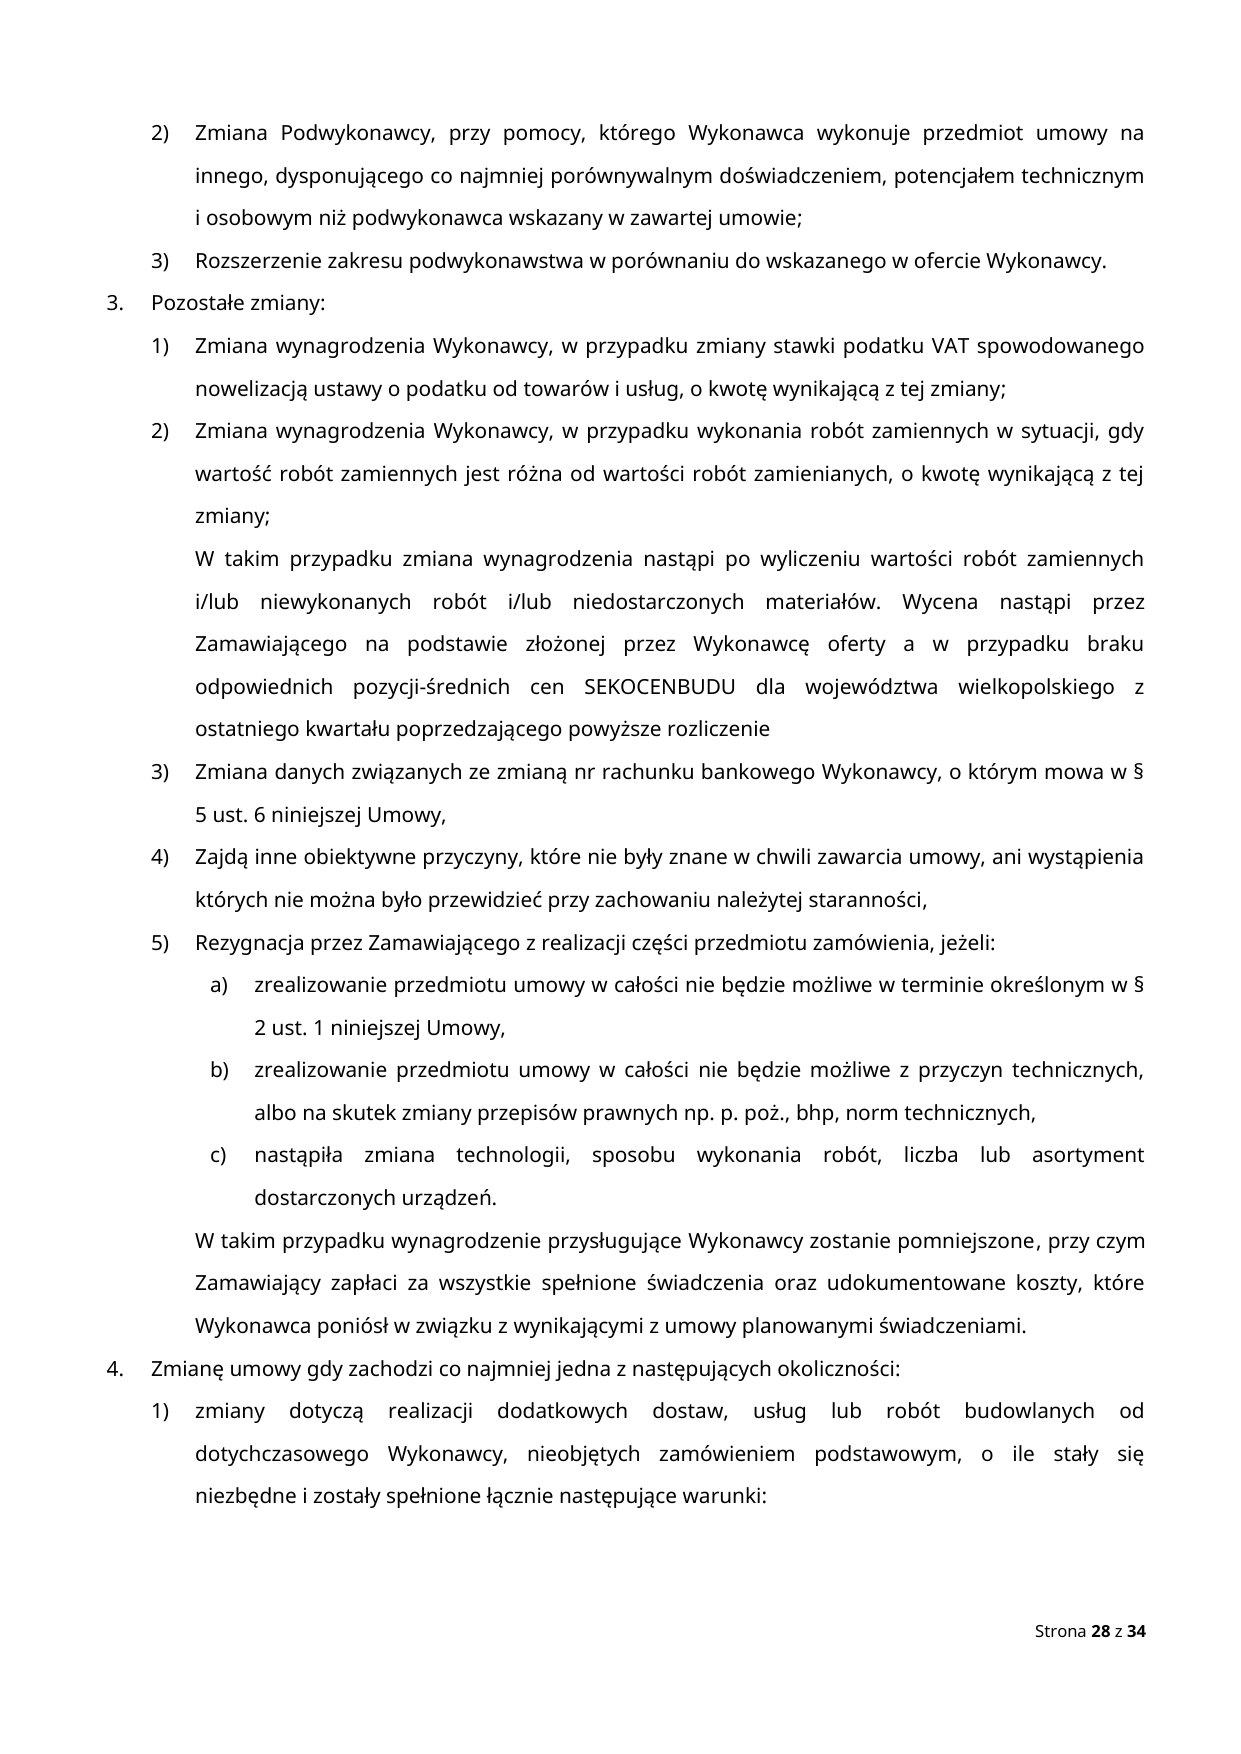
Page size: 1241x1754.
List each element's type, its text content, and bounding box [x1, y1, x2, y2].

list Zmiana wynagrodzenia Wykonawcy, w przypadku wykonania robót zamiennych w sytuacji, gdy wartość robót zamiennych jest różna od wartości robót zamienianych, o kwotę wynikającą z tej zmiany; [151, 416, 1146, 530]
list Rezygnacja przez Zamawiającego z realizacji części przedmiotu zamówienia, jeżeli: [151, 928, 1146, 956]
list nastąpiła zmiana technologii, sposobu wykonania robót, liczba lub asortyment dostarczonych urządzeń. [210, 1141, 1146, 1212]
list W takim przypadku wynagrodzenie przysługujące Wykonawcy zostanie pomniejszone, przy czym Zamawiający zapłaci za wszystkie spełnione świadczenia oraz udokumentowane koszty, które Wykonawca poniósł w związku z wynikającymi z umowy planowanymi świadczeniami. [195, 1226, 1146, 1339]
list Rozszerzenie zakresu podwykonawstwa w porównaniu do wskazanego w ofercie Wykonawcy. [151, 246, 1146, 274]
list Zmiana wynagrodzenia Wykonawcy, w przypadku zmiany stawki podatku VAT spowodowanego nowelizacją ustawy o podatku od towarów i usług, o kwotę wynikającą z tej zmiany; [151, 331, 1146, 402]
list zrealizowanie przedmiotu umowy w całości nie będzie możliwe w terminie określonym w § 2 ust. 1 niniejszej Umowy, [210, 970, 1146, 1041]
list zrealizowanie przedmiotu umowy w całości nie będzie możliwe z przyczyn technicznych, albo na skutek zmiany przepisów prawnych np. p. poż., bhp, norm technicznych, [210, 1055, 1146, 1126]
list W takim przypadku zmiana wynagrodzenia nastąpi po wyliczeniu wartości robót zamiennych i/lub niewykonanych robót i/lub niedostarczonych materiałów. Wycena nastąpi przez Zamawiającego na podstawie złożonej przez Wykonawcę oferty a w przypadku braku odpowiednich pozycji-średnich cen SEKOCENBUDU dla województwa wielkopolskiego z ostatniego kwartału poprzedzającego powyższe rozliczenie [195, 544, 1146, 743]
list Zmiana Podwykonawcy, przy pomocy, którego Wykonawca wykonuje przedmiot umowy na innego, dysponującego co najmniej porównywalnym doświadczeniem, potencjałem technicznym i osobowym niż podwykonawca wskazany w zawartej umowie; [151, 118, 1146, 232]
list zmiany dotyczą realizacji dodatkowych dostaw, usług lub robót budowlanych od dotychczasowego Wykonawcy, nieobjętych zamówieniem podstawowym, o ile stały się niezbędne i zostały spełnione łącznie następujące warunki: [151, 1396, 1146, 1510]
list Zmianę umowy gdy zachodzi co najmniej jedna z następujących okoliczności: [106, 1354, 1146, 1382]
list Zmiana danych związanych ze zmianą nr rachunku bankowego Wykonawcy, o którym mowa w § 5 ust. 6 niniejszej Umowy, [151, 757, 1146, 828]
list Pozostałe zmiany: [106, 288, 1146, 317]
list Zajdą inne obiektywne przyczyny, które nie były znane w chwili zawarcia umowy, ani wystąpienia których nie można było przewidzieć przy zachowaniu należytej staranności, [151, 842, 1146, 913]
